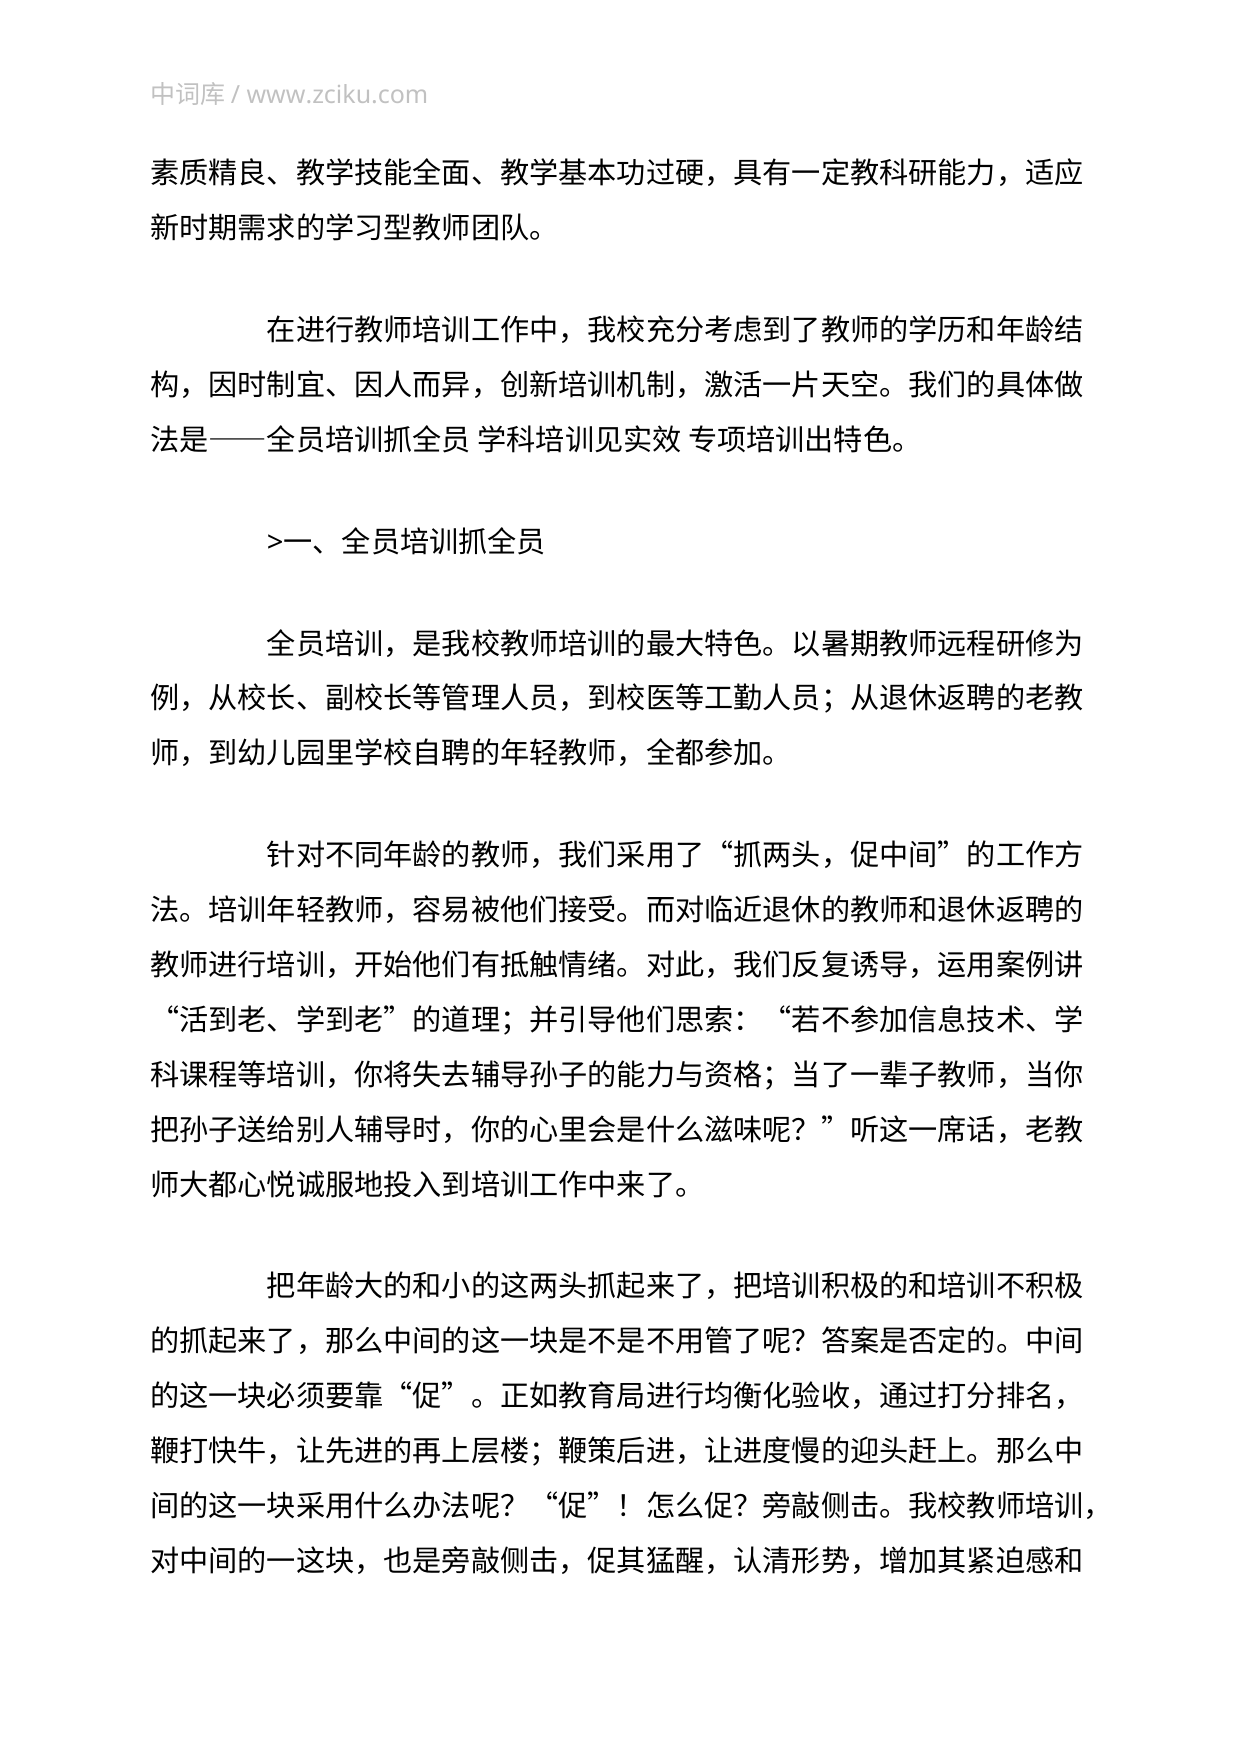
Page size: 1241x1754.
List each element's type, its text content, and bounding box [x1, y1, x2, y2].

text >一、全员培训抓全员 [150, 518, 1090, 561]
text 在进行教师培训工作中，我校充分考虑到了教师的学历和年龄结构，因时制宜、因人而异，创新培训机制，激活一片天空。我们的具体做法是——全员培训抓全员 学科培训见实效 专项培训出特色。 [150, 307, 1090, 459]
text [150, 1263, 1090, 1580]
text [150, 150, 1090, 247]
text 针对不同年龄的教师，我们采用了“抓两头，促中间”的工作方法。培训年轻教师，容易被他们接受。而对临近退休的教师和退休返聘的教师进行培训，开始他们有抵触情绪。对此，我们反复诱导，运用案例讲“活到老、学到老”的道理；并引导他们思索：“若不参加信息技术、学科课程等培训，你将失去辅导孙子的能力与资格；当了一辈子教师，当你把孙子送给别人辅导时，你的心里会是什么滋味呢？”听这一席话，老教师大都心悦诚服地投入到培训工作中来了。 [150, 832, 1090, 1203]
text 全员培训，是我校教师培训的最大特色。以暑期教师远程研修为例，从校长、副校长等管理人员，到校医等工勤人员；从退休返聘的老教师，到幼儿园里学校自聘的年轻教师，全都参加。 [150, 620, 1090, 772]
